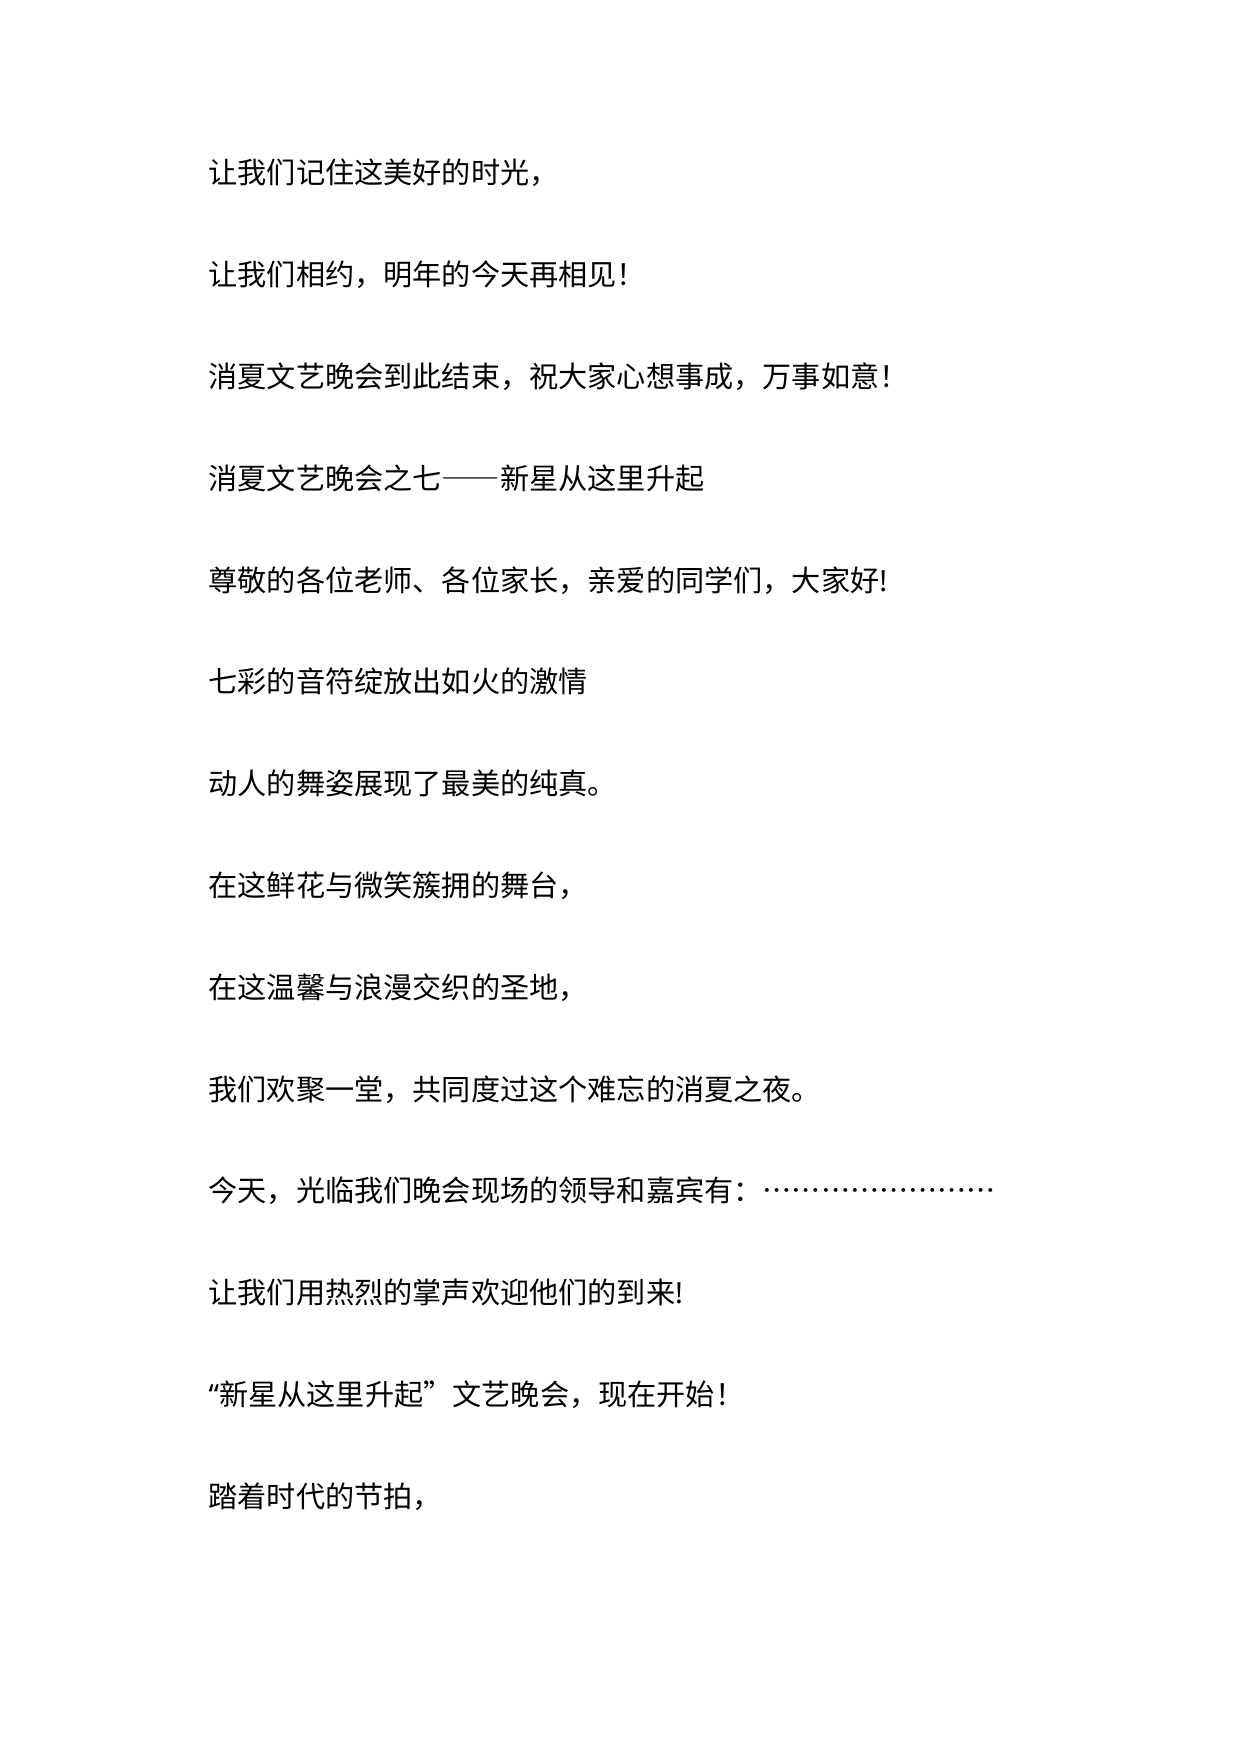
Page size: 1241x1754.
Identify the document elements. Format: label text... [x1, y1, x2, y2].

text 七彩的音符绽放出如火的激情 [150, 659, 1090, 701]
text 尊敬的各位老师、各位家长，亲爱的同学们，大家好! [150, 557, 1090, 599]
text 在这鲜花与微笑簇拥的舞台， [150, 863, 1090, 905]
text 让我们记住这美好的时光， [150, 150, 1090, 192]
text 消夏文艺晚会之七——新星从这里升起 [150, 455, 1090, 498]
text 让我们相约，明年的今天再相见！ [150, 252, 1090, 294]
text 我们欢聚一堂，共同度过这个难忘的消夏之夜。 [150, 1066, 1090, 1108]
text 今天，光临我们晚会现场的领导和嘉宾有：…………………… [150, 1168, 1090, 1210]
text 消夏文艺晚会到此结束，祝大家心想事成，万事如意！ [150, 353, 1090, 396]
text 踏着时代的节拍， [150, 1474, 1090, 1516]
text 在这温馨与浪漫交织的圣地， [150, 964, 1090, 1007]
text 让我们用热烈的掌声欢迎他们的到来! [150, 1270, 1090, 1312]
text “新星从这里升起”文艺晚会，现在开始！ [150, 1372, 1090, 1414]
text 动人的舞姿展现了最美的纯真。 [150, 761, 1090, 803]
